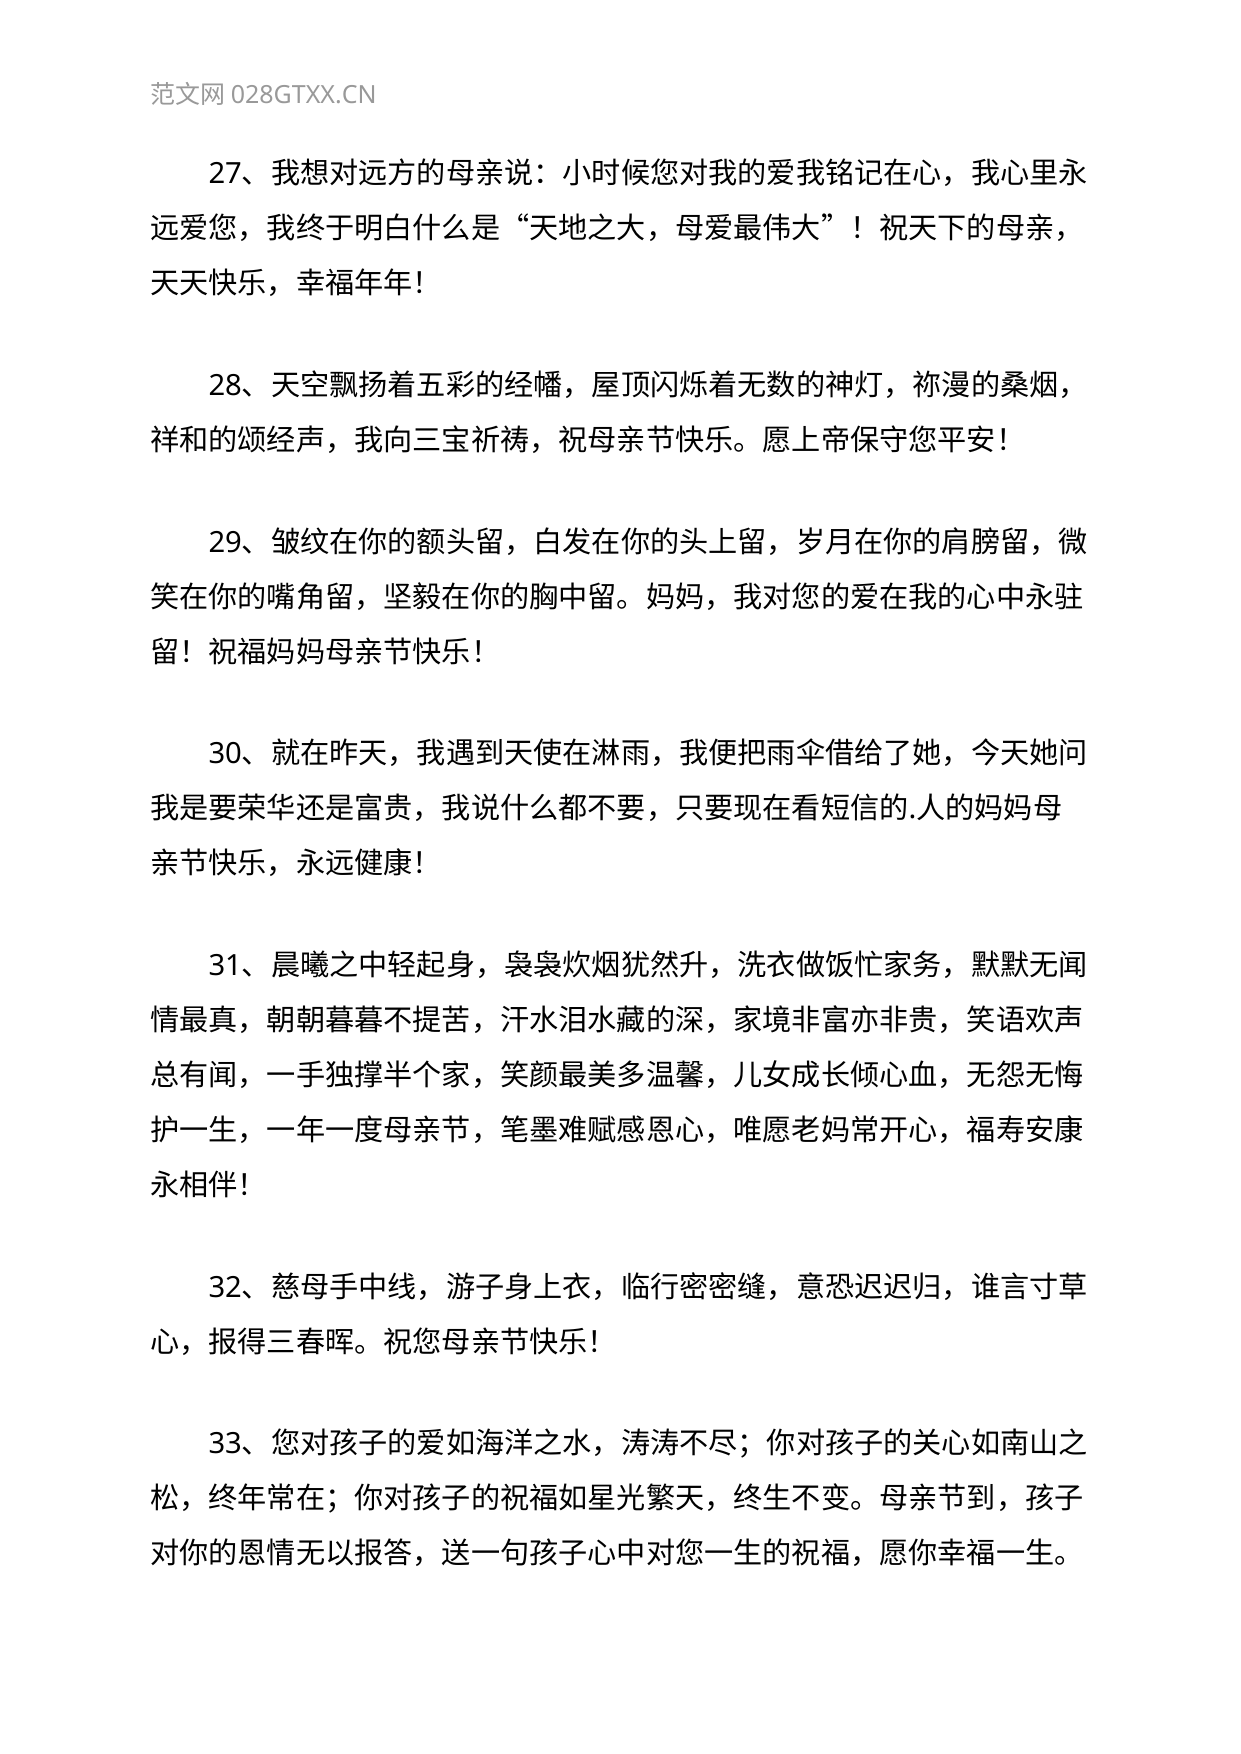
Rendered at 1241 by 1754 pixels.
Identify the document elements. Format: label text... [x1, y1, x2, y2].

text 32、慈母手中线，游子身上衣，临行密密缝，意恐迟迟归，谁言寸草心，报得三春晖。祝您母亲节快乐！ [150, 1263, 1090, 1361]
text 31、晨曦之中轻起身，袅袅炊烟犹然升，洗衣做饭忙家务，默默无闻情最真，朝朝暮暮不提苦，汗水泪水藏的深，家境非富亦非贵，笑语欢声总有闻，一手独撑半个家，笑颜最美多温馨，儿女成长倾心血，无怨无悔护一生，一年一度母亲节，笔墨难赋感恩心，唯愿老妈常开心，福寿安康永相伴！ [150, 942, 1090, 1204]
text 28、天空飘扬着五彩的经幡，屋顶闪烁着无数的神灯，祢漫的桑烟，祥和的颂经声，我向三宝祈祷，祝母亲节快乐。愿上帝保守您平安！ [150, 362, 1090, 459]
text 30、就在昨天，我遇到天使在淋雨，我便把雨伞借给了她，今天她问我是要荣华还是富贵，我说什么都不要，只要现在看短信的.人的妈妈母亲节快乐，永远健康！ [150, 730, 1090, 882]
text 33、您对孩子的爱如海洋之水，涛涛不尽；你对孩子的关心如南山之松，终年常在；你对孩子的祝福如星光繁天，终生不变。母亲节到，孩子对你的恩情无以报答，送一句孩子心中对您一生的祝福，愿你幸福一生。 [150, 1420, 1090, 1572]
text 27、我想对远方的母亲说：小时候您对我的爱我铭记在心，我心里永远爱您，我终于明白什么是“天地之大，母爱最伟大”！祝天下的母亲，天天快乐，幸福年年！ [150, 150, 1090, 302]
text 29、皱纹在你的额头留，白发在你的头上留，岁月在你的肩膀留，微笑在你的嘴角留，坚毅在你的胸中留。妈妈，我对您的爱在我的心中永驻留！祝福妈妈母亲节快乐！ [150, 518, 1090, 671]
